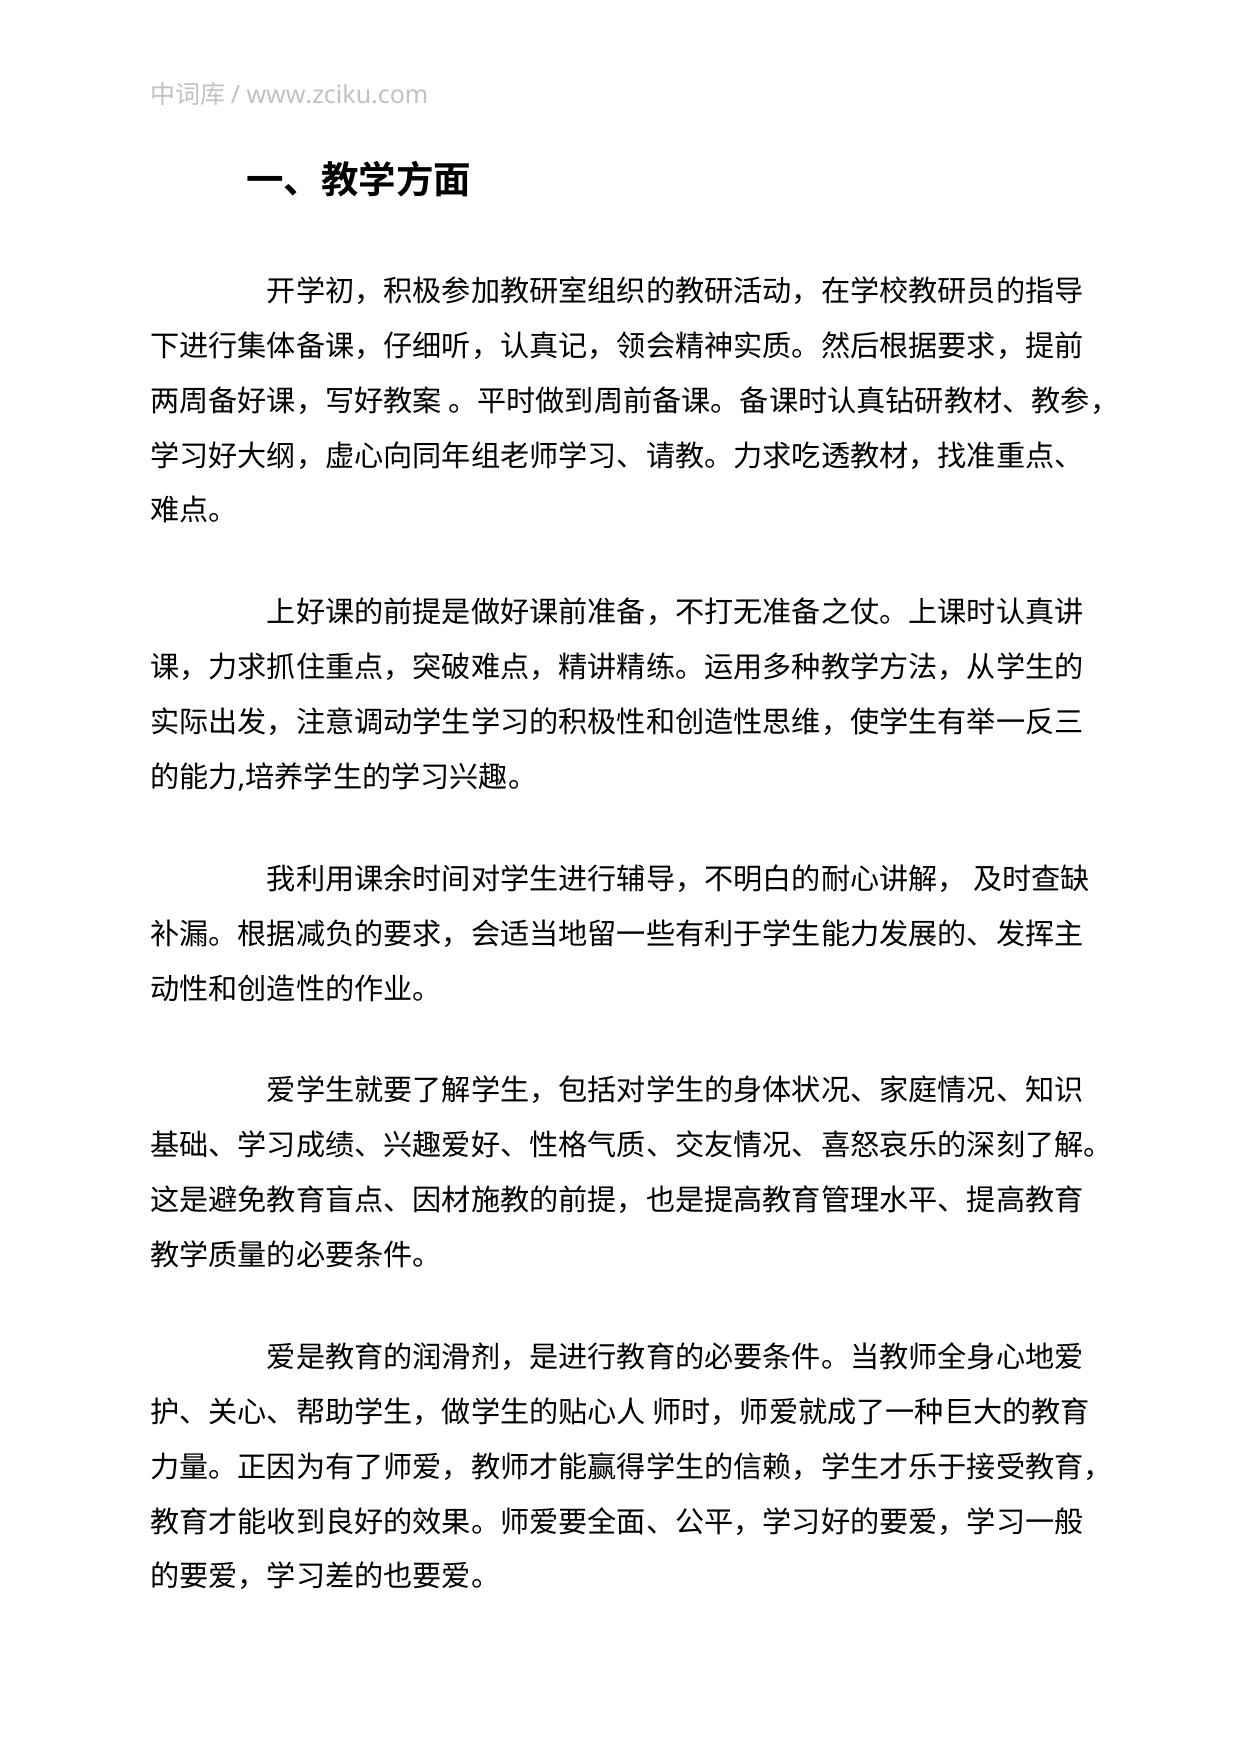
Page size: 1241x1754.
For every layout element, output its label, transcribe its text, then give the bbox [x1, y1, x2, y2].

text 开学初，积极参加教研室组织的教研活动，在学校教研员的指导下进行集体备课，仔细听，认真记，领会精神实质。然后根据要求，提前两周备好课，写好教案 。平时做到周前备课。备课时认真钻研教材、教参，学习好大纲，虚心向同年组老师学习、请教。力求吃透教材，找准重点、难点。 [150, 267, 1090, 529]
text 我利用课余时间对学生进行辅导，不明白的耐心讲解， 及时查缺补漏。根据减负的要求，会适当地留一些有利于学生能力发展的、发挥主动性和创造性的作业。 [150, 855, 1090, 1007]
text 爱是教育的润滑剂，是进行教育的必要条件。当教师全身心地爱护、关心、帮助学生，做学生的贴心人 师时，师爱就成了一种巨大的教育力量。正因为有了师爱，教师才能赢得学生的信赖，学生才乐于接受教育，教育才能收到良好的效果。师爱要全面、公平，学习好的要爱，学习一般的要爱，学习差的也要爱。 [150, 1333, 1090, 1595]
text 一、教学方面 [150, 150, 1090, 204]
text 爱学生就要了解学生，包括对学生的身体状况、家庭情况、知识基础、学习成绩、兴趣爱好、性格气质、交友情况、喜怒哀乐的深刻了解。这是避免教育盲点、因材施教的前提，也是提高教育管理水平、提高教育教学质量的必要条件。 [150, 1067, 1090, 1274]
text 上好课的前提是做好课前准备，不打无准备之仗。上课时认真讲课，力求抓住重点，突破难点，精讲精练。运用多种教学方法，从学生的实际出发，注意调动学生学习的积极性和创造性思维，使学生有举一反三的能力,培养学生的学习兴趣。 [150, 589, 1090, 796]
